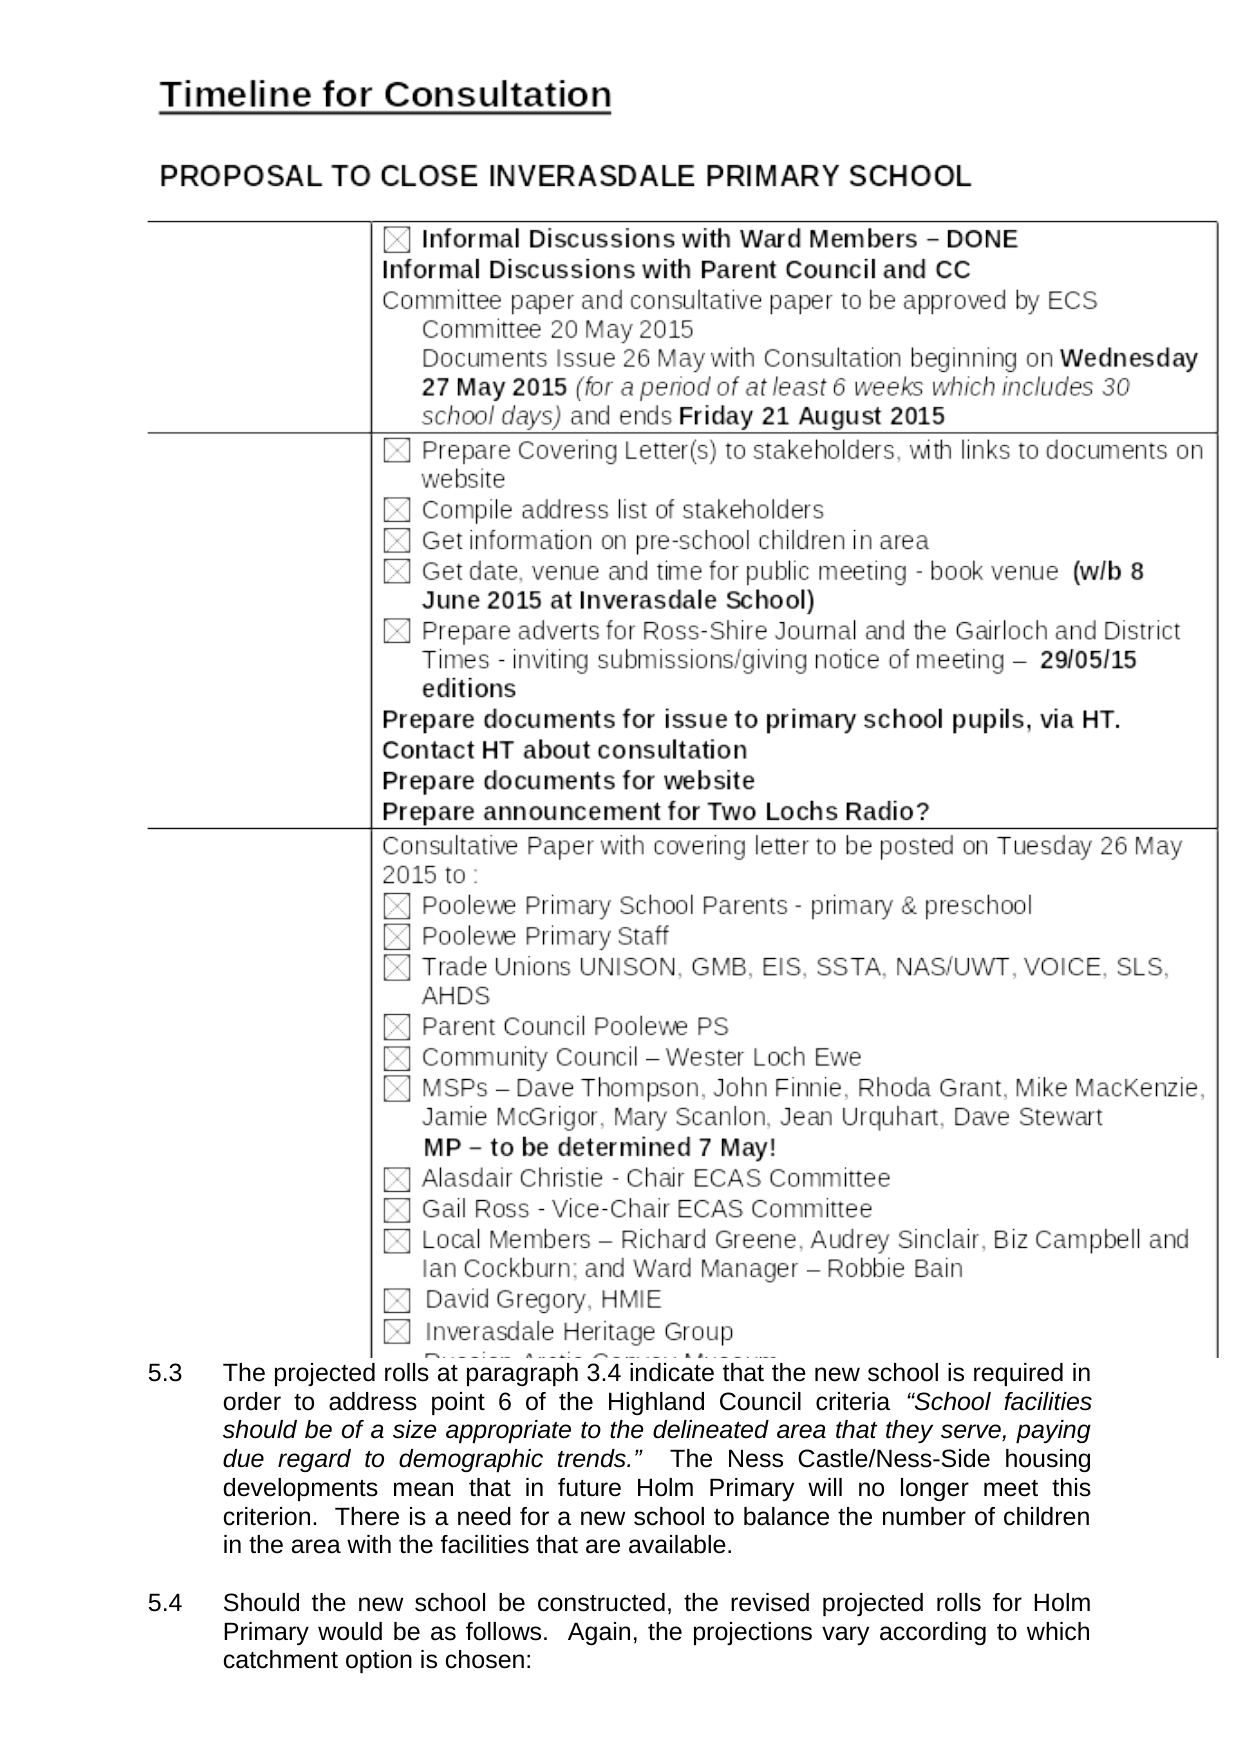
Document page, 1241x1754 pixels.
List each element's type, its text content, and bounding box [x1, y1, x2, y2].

text 5.3 The projected rolls at paragraph 3.4 indicate that the new school is required in order to address point 6 of the Highland Council criteria “School facilities should be of a size appropriate to the delineated area that they serve, paying due regard to demographic trends.” The Ness Castle/Ness-Side housing developments mean that in future Holm Primary will no longer meet this criterion. There is a need for a new school to balance the number of children in the area with the facilities that are available. [148, 1358, 1092, 1559]
text 5.4 Should the new school be constructed, the revised projected rolls for Holm Primary would be as follows. Again, the projections vary according to which catchment option is chosen: [148, 1588, 1092, 1674]
